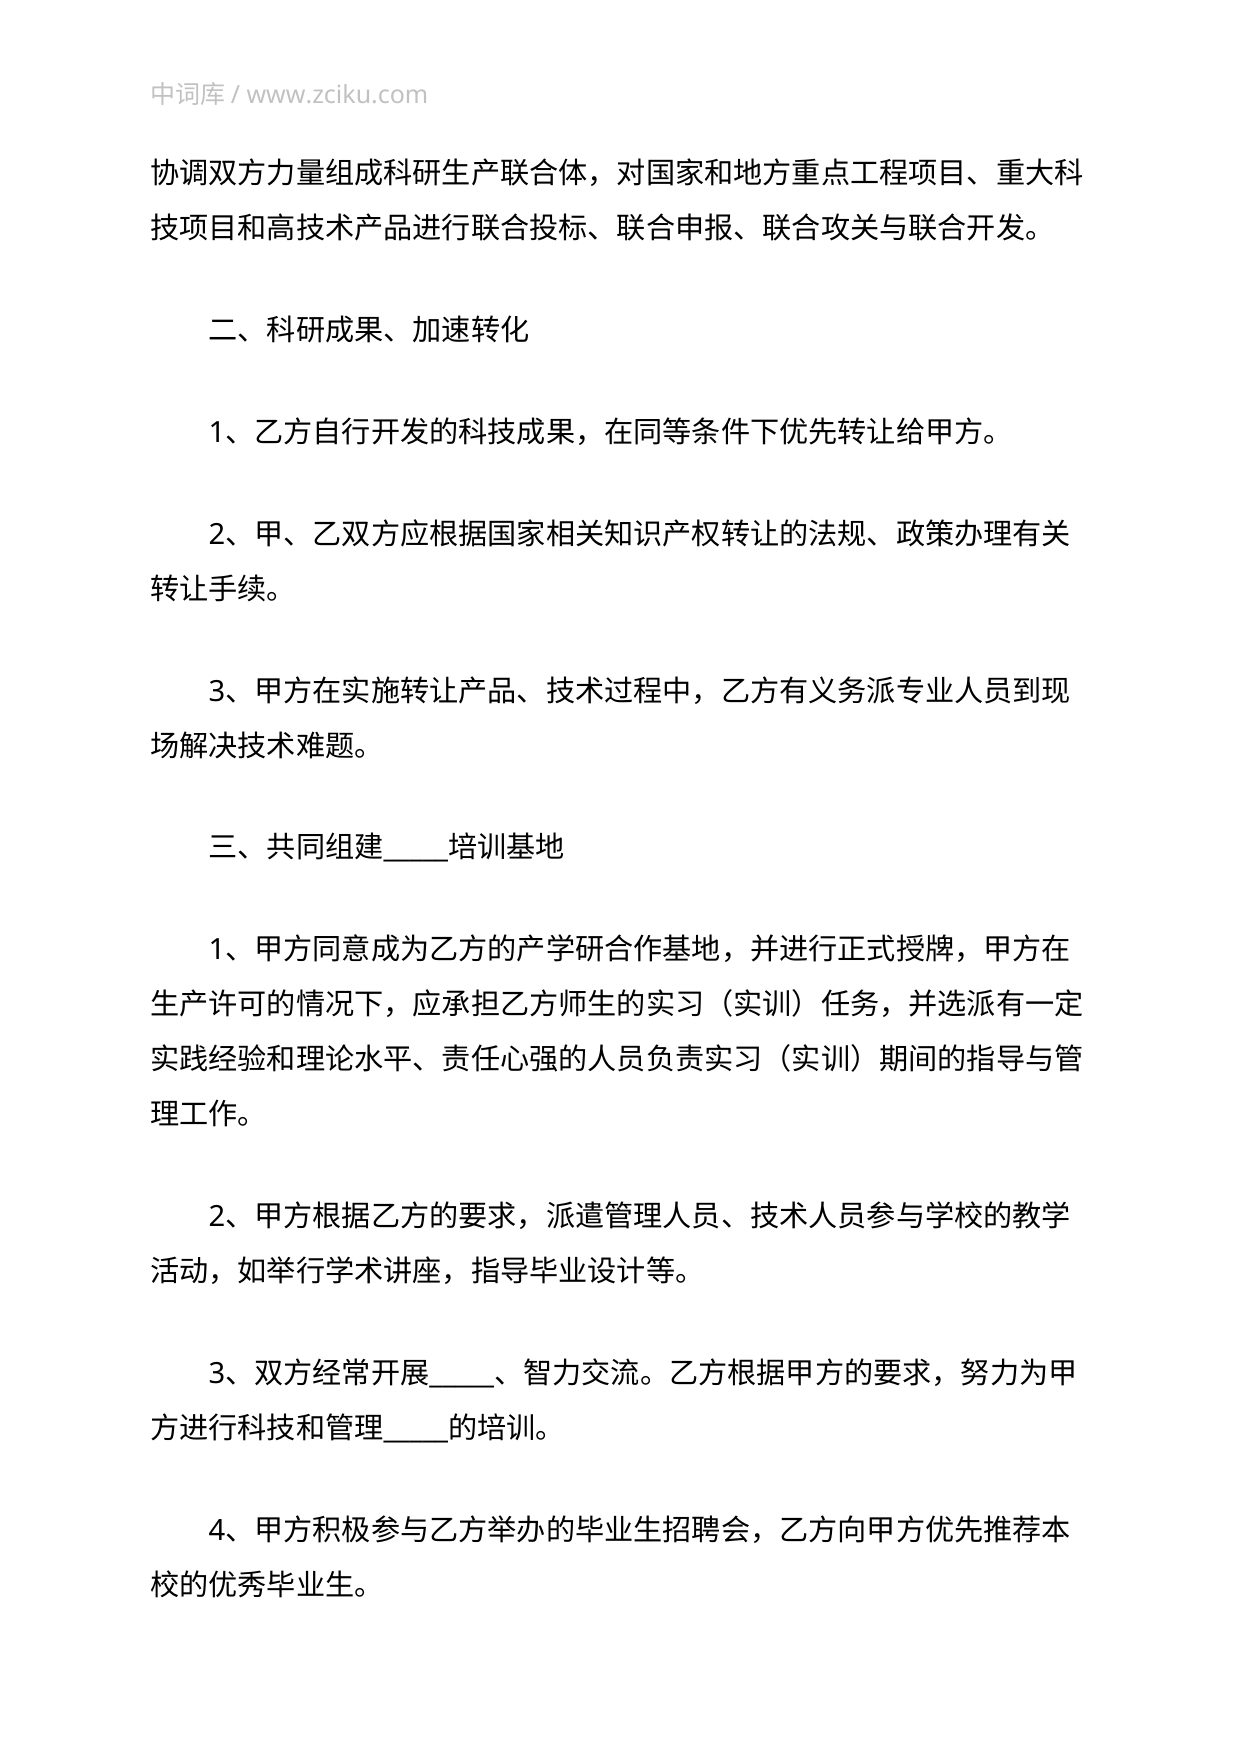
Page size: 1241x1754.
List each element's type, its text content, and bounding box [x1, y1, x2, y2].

text 2、甲方根据乙方的要求，派遣管理人员、技术人员参与学校的教学活动，如举行学术讲座，指导毕业设计等。 [150, 1192, 1090, 1290]
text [150, 150, 1090, 247]
text 2、甲、乙双方应根据国家相关知识产权转让的法规、政策办理有关转让手续。 [150, 510, 1090, 608]
text 1、甲方同意成为乙方的产学研合作基地，并进行正式授牌，甲方在生产许可的情况下，应承担乙方师生的实习（实训）任务，并选派有一定实践经验和理论水平、责任心强的人员负责实习（实训）期间的指导与管理工作。 [150, 926, 1090, 1133]
text 二、科研成果、加速转化 [150, 307, 1090, 349]
text 1、乙方自行开发的科技成果，在同等条件下优先转让给甲方。 [150, 408, 1090, 451]
text 4、甲方积极参与乙方举办的毕业生招聘会，乙方向甲方优先推荐本校的优秀毕业生。 [150, 1506, 1090, 1603]
text 三、共同组建_____培训基地 [150, 824, 1090, 866]
text 3、双方经常开展_____、智力交流。乙方根据甲方的要求，努力为甲方进行科技和管理_____的培训。 [150, 1349, 1090, 1447]
text 3、甲方在实施转让产品、技术过程中，乙方有义务派专业人员到现场解决技术难题。 [150, 667, 1090, 764]
